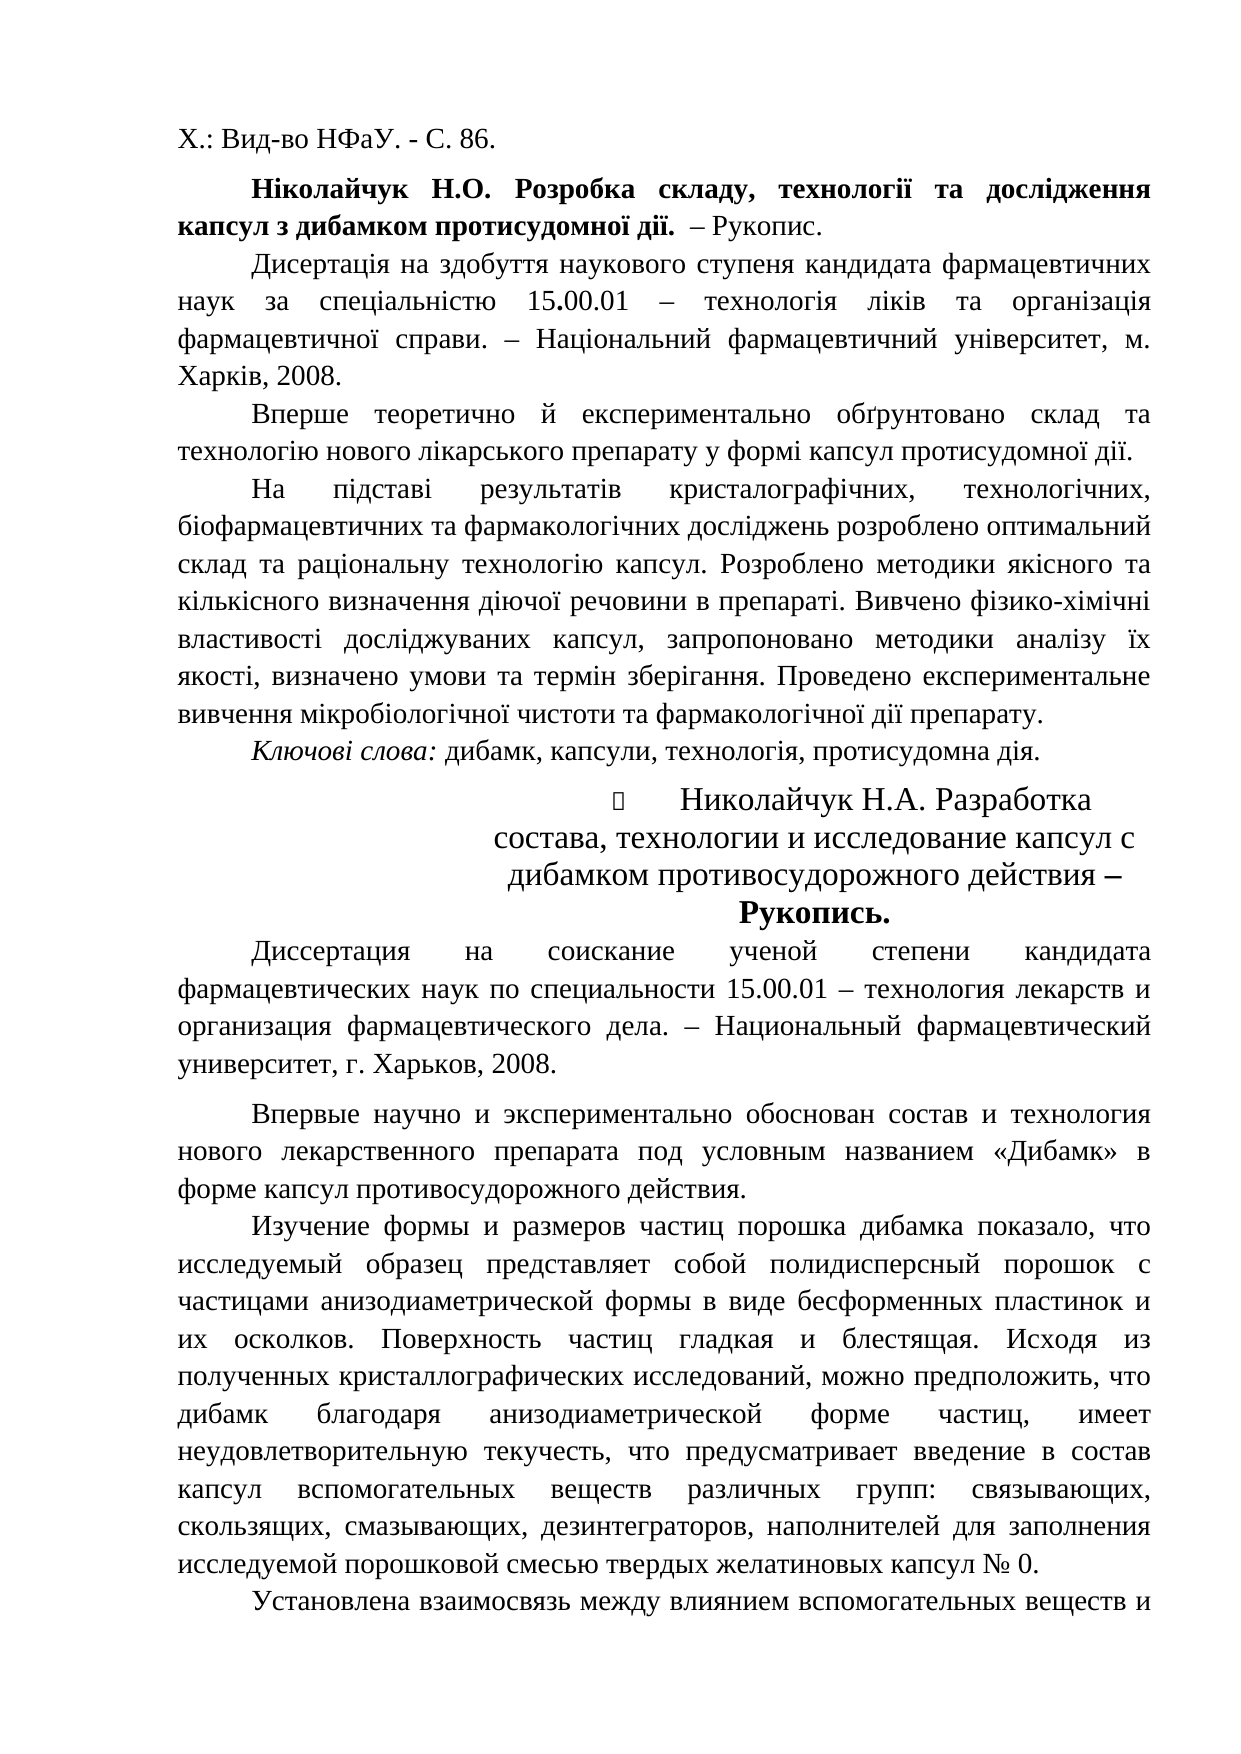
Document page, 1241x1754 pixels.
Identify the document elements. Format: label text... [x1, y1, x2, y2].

subtitle Николайчук Н.А. Разработка состава, технологии и исследование капсул с дибамком противосудорожного действия – Рукопись. [477, 781, 1152, 931]
text Диссертация на соискание ученой степени кандидата фармацевтических наук по специальности 15.00.01 – технология лекарств и организация фармацевтического дела. – Национальный фармацевтический университет, г. Харьков, 2008. [177, 931, 1152, 1081]
text На підставі результатів кристалографічних, технологічних, біофармацевтичних та фармакологічних досліджень розроблено оптимальний склад та раціональну технологію капсул. Розроблено методики якісного та кількісного визначення діючої речовини в препараті. Вивчено фізико-хімічні властивості досліджуваних капсул, запропоновано методики аналізу їх якості, визначено умови та термін зберігання. Проведено експериментальне вивчення мікробіологічної чистоти та фармакологічної дії препарату. [177, 468, 1152, 731]
text Дисертація на здобуття наукового ступеня кандидата фармацевтичних наук за спеціальністю 15.00.01 – технологія ліків та організація фармацевтичної справи. – Національний фармацевтичний університет, м. Харків, 2008. [177, 243, 1152, 393]
text Изучение формы и размеров частиц порошка дибамка показало, что исследуемый образец представляет собой полидисперсный порошок с частицами анизодиаметрической формы в виде бесформенных пластинок и их осколков. Поверхность частиц гладкая и блестящая. Исходя из полученных кристаллографических исследований, можно предположить, что дибамк благодаря анизодиаметрической форме частиц, имеет неудовлетворительную текучесть, что предусматривает введение в состав капсул вспомогательных веществ различных групп: связывающих, скользящих, смазывающих, дезинтеграторов, наполнителей для заполнения исследуемой порошковой смесью твердых желатиновых капсул № 0. [177, 1206, 1152, 1581]
text Ніколайчук Н.О. Розробка складу, технології та дослідження капсул з дибамком протисудомної дії. – Рукопис. [177, 168, 1152, 243]
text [177, 1581, 1152, 1618]
text Вперше теоретично й експериментально обґрунтовано склад та технологію нового лікарського препарату у формі капсул протисудомної дії. [177, 393, 1152, 468]
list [177, 118, 1152, 156]
text Ключові слова: дибамк, капсули, технологія, протисудомна дія. [177, 731, 1152, 768]
text Впервые научно и экспериментально обоснован состав и технология нового лекарственного препарата под условным названием «Дибамк» в форме капсул противосудорожного действия. [177, 1093, 1152, 1206]
